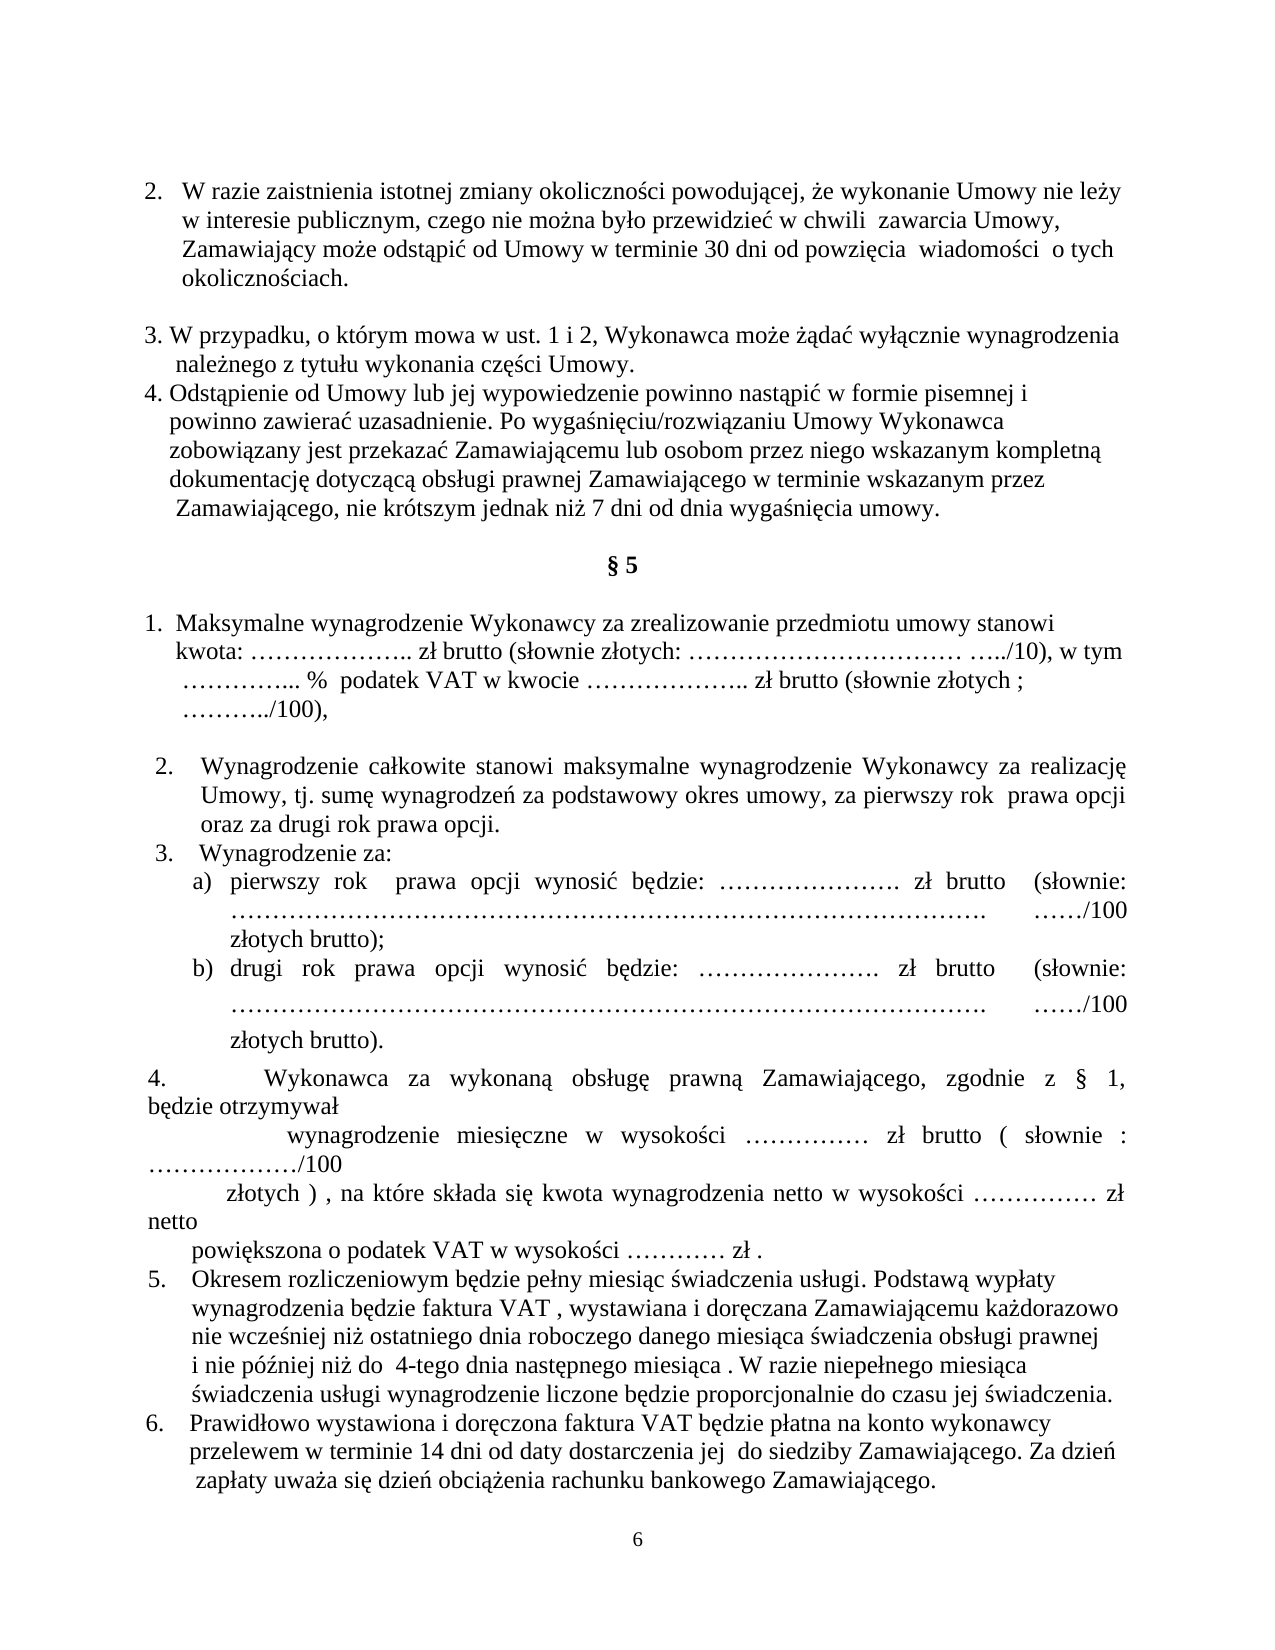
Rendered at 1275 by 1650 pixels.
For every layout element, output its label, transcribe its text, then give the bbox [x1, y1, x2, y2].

text 4. Wykonawca za wykonaną obsługę prawną Zamawiającego, zgodnie z § 1, będzie otrzymywał [148, 1063, 1127, 1120]
text 3. W przypadku, o którym mowa w ust. 1 i 2, Wykonawca może żądać wyłącznie wynagrodzenia [0, 320, 1127, 349]
text i nie później niż do 4-tego dnia następnego miesiąca . W razie niepełnego miesiąca [148, 1350, 1127, 1379]
text 5. Okresem rozliczeniowym będzie pełny miesiąc świadczenia usługi. Podstawą wypłaty [148, 1264, 1127, 1293]
text przelewem w terminie 14 dni od daty dostarczenia jej do siedziby Zamawiającego. Za dzień [133, 1436, 1127, 1465]
text 6. Prawidłowo wystawiona i doręczona faktura VAT będzie płatna na konto wykonawcy [133, 1408, 1127, 1436]
text w interesie publicznym, czego nie można było przewidzieć w chwili zawarcia Umowy, [0, 205, 1127, 234]
text ………../100), [0, 694, 1127, 723]
text zapłaty uważa się dzień obciążenia rachunku bankowego Zamawiającego. [133, 1465, 1127, 1494]
text § 5 [0, 550, 1127, 579]
text Zamawiającego, nie krótszym jednak niż 7 dni od dnia wygaśnięcia umowy. [0, 493, 1127, 521]
text powinno zawierać uzasadnienie. Po wygaśnięciu/rozwiązaniu Umowy Wykonawca [0, 406, 1127, 435]
list drugi rok prawa opcji wynosić będzie: …………………. zł brutto (słownie: ………………………………………………………………………………. ……/100 złotych brutto). [192, 953, 1127, 1054]
text wynagrodzenia będzie faktura VAT , wystawiana i doręczana Zamawiającemu każdorazowo [148, 1293, 1127, 1321]
text powiększona o podatek VAT w wysokości ………… zł . [148, 1235, 1127, 1264]
text świadczenia usługi wynagrodzenie liczone będzie proporcjonalnie do czasu jej świadczenia. [148, 1379, 1127, 1408]
text złotych ) , na które składa się kwota wynagrodzenia netto w wysokości …………… zł netto [148, 1178, 1127, 1235]
text wynagrodzenie miesięczne w wysokości …………… zł brutto ( słownie : ………………/100 [148, 1120, 1127, 1178]
text zobowiązany jest przekazać Zamawiającemu lub osobom przez niego wskazanym kompletną [0, 435, 1127, 464]
text okolicznościach. [0, 263, 1127, 291]
text Zamawiający może odstąpić od Umowy w terminie 30 dni od powzięcia wiadomości o tych [0, 234, 1127, 263]
text dokumentację dotyczącą obsługi prawnej Zamawiającego w terminie wskazanym przez [0, 464, 1127, 493]
text nie wcześniej niż ostatniego dnia roboczego danego miesiąca świadczenia obsługi prawnej [148, 1321, 1127, 1350]
list pierwszy rok prawa opcji wynosić będzie: …………………. zł brutto (słownie: ………………………………………………………………………………. ……/100 złotych brutto); [192, 866, 1127, 953]
text należnego z tytułu wykonania części Umowy. [0, 349, 1127, 378]
text 2. Wynagrodzenie całkowite stanowi maksymalne wynagrodzenie Wykonawcy za realizację Umowy, tj. sumę wynagrodzeń za podstawowy okres umowy, za pierwszy rok prawa opcji oraz za drugi rok prawa opcji. [155, 751, 1127, 838]
text …………... % podatek VAT w kwocie ……………….. zł brutto (słownie złotych ; [0, 665, 1127, 694]
text kwota: ……………….. zł brutto (słownie złotych: …………………………… …../10), w tym [0, 636, 1127, 665]
text 2. W razie zaistnienia istotnej zmiany okoliczności powodującej, że wykonanie Umowy nie leży [0, 176, 1127, 205]
text 1. Maksymalne wynagrodzenie Wykonawcy za zrealizowanie przedmiotu umowy stanowi [0, 608, 1127, 636]
text 4. Odstąpienie od Umowy lub jej wypowiedzenie powinno nastąpić w formie pisemnej i [0, 378, 1127, 406]
text 3. Wynagrodzenie za: [155, 838, 1127, 866]
